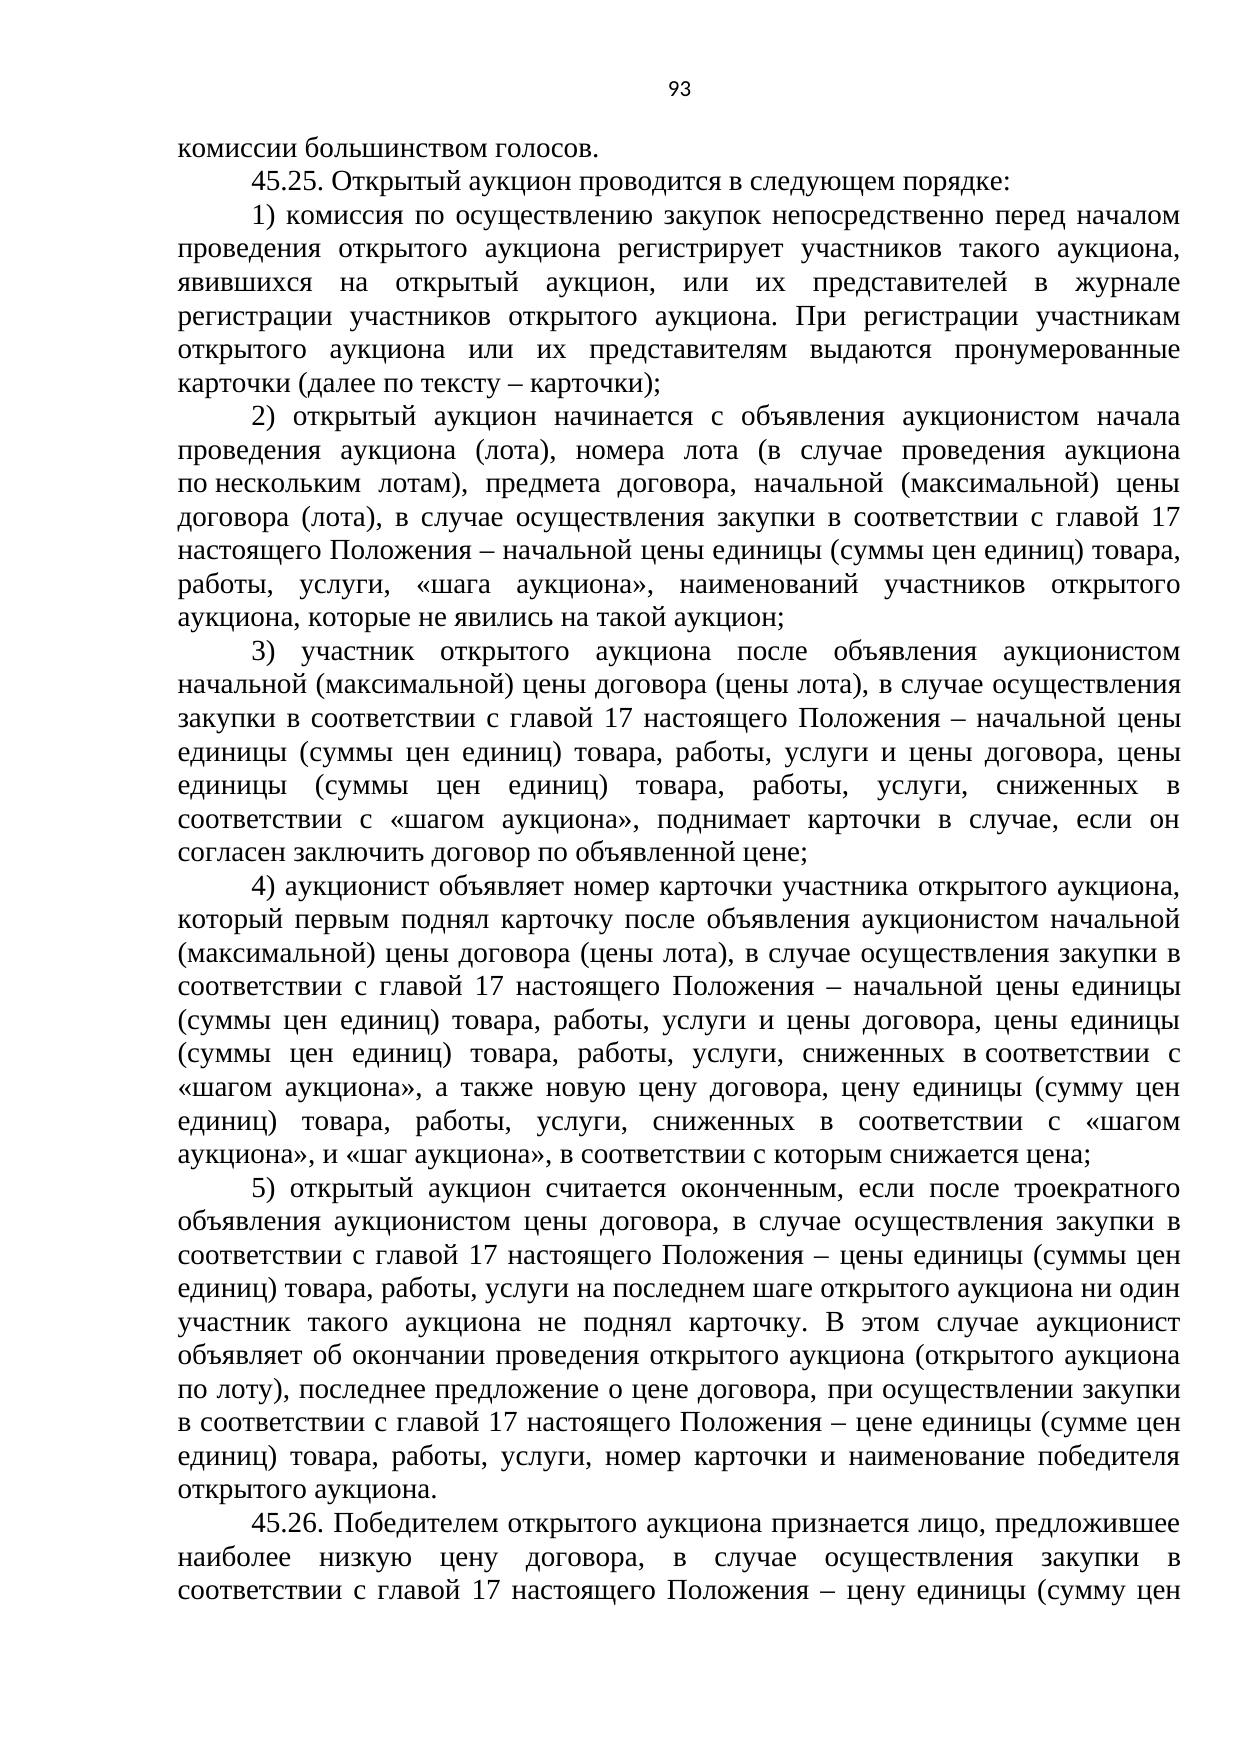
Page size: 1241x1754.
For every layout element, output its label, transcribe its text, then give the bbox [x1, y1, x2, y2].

text 2) открытый аукцион начинается с объявления аукционистом начала проведения аукциона (лота), номера лота (в случае проведения аукциона по нескольким лотам), предмета договора, начальной (максимальной) цены договора (лота), в случае осуществления закупки в соответствии с главой 17 настоящего Положения – начальной цены единицы (суммы цен единиц) товара, работы, услуги, «шага аукциона», наименований участников открытого аукциона, которые не явились на такой аукцион; [177, 398, 1181, 633]
text 4) аукционист объявляет номер карточки участника открытого аукциона, который первым поднял карточку после объявления аукционистом начальной (максимальной) цены договора (цены лота), в случае осуществления закупки в соответствии с главой 17 настоящего Положения – начальной цены единицы (суммы цен единиц) товара, работы, услуги и цены договора, цены единицы (суммы цен единиц) товара, работы, услуги, сниженных в соответствии с «шагом аукциона», а также новую цену договора, цену единицы (сумму цен единиц) товара, работы, услуги, сниженных в соответствии с «шагом аукциона», и «шаг аукциона», в соответствии с которым снижается цена; [177, 868, 1181, 1170]
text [177, 1505, 1181, 1606]
text 45.25. Открытый аукцион проводится в следующем порядке: [177, 163, 1181, 197]
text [177, 130, 1181, 163]
text 3) участник открытого аукциона после объявления аукционистом начальной (максимальной) цены договора (цены лота), в случае осуществления закупки в соответствии с главой 17 настоящего Положения – начальной цены единицы (суммы цен единиц) товара, работы, услуги и цены договора, цены единицы (суммы цен единиц) товара, работы, услуги, сниженных в соответствии с «шагом аукциона», поднимает карточки в случае, если он согласен заключить договор по объявленной цене; [177, 633, 1181, 868]
text 5) открытый аукцион считается оконченным, если после троекратного объявления аукционистом цены договора, в случае осуществления закупки в соответствии с главой 17 настоящего Положения – цены единицы (суммы цен единиц) товара, работы, услуги на последнем шаге открытого аукциона ни один участник такого аукциона не поднял карточку. В этом случае аукционист объявляет об окончании проведения открытого аукциона (открытого аукциона по лоту), последнее предложение о цене договора, при осуществлении закупки в соответствии с главой 17 настоящего Положения – цене единицы (сумме цен единиц) товара, работы, услуги, номер карточки и наименование победителя открытого аукциона. [177, 1170, 1181, 1505]
text 1) комиссия по осуществлению закупок непосредственно перед началом проведения открытого аукциона регистрирует участников такого аукциона, явившихся на открытый аукцион, или их представителей в журнале регистрации участников открытого аукциона. При регистрации участникам открытого аукциона или их представителям выдаются пронумерованные карточки (далее по тексту – карточки); [177, 197, 1181, 398]
